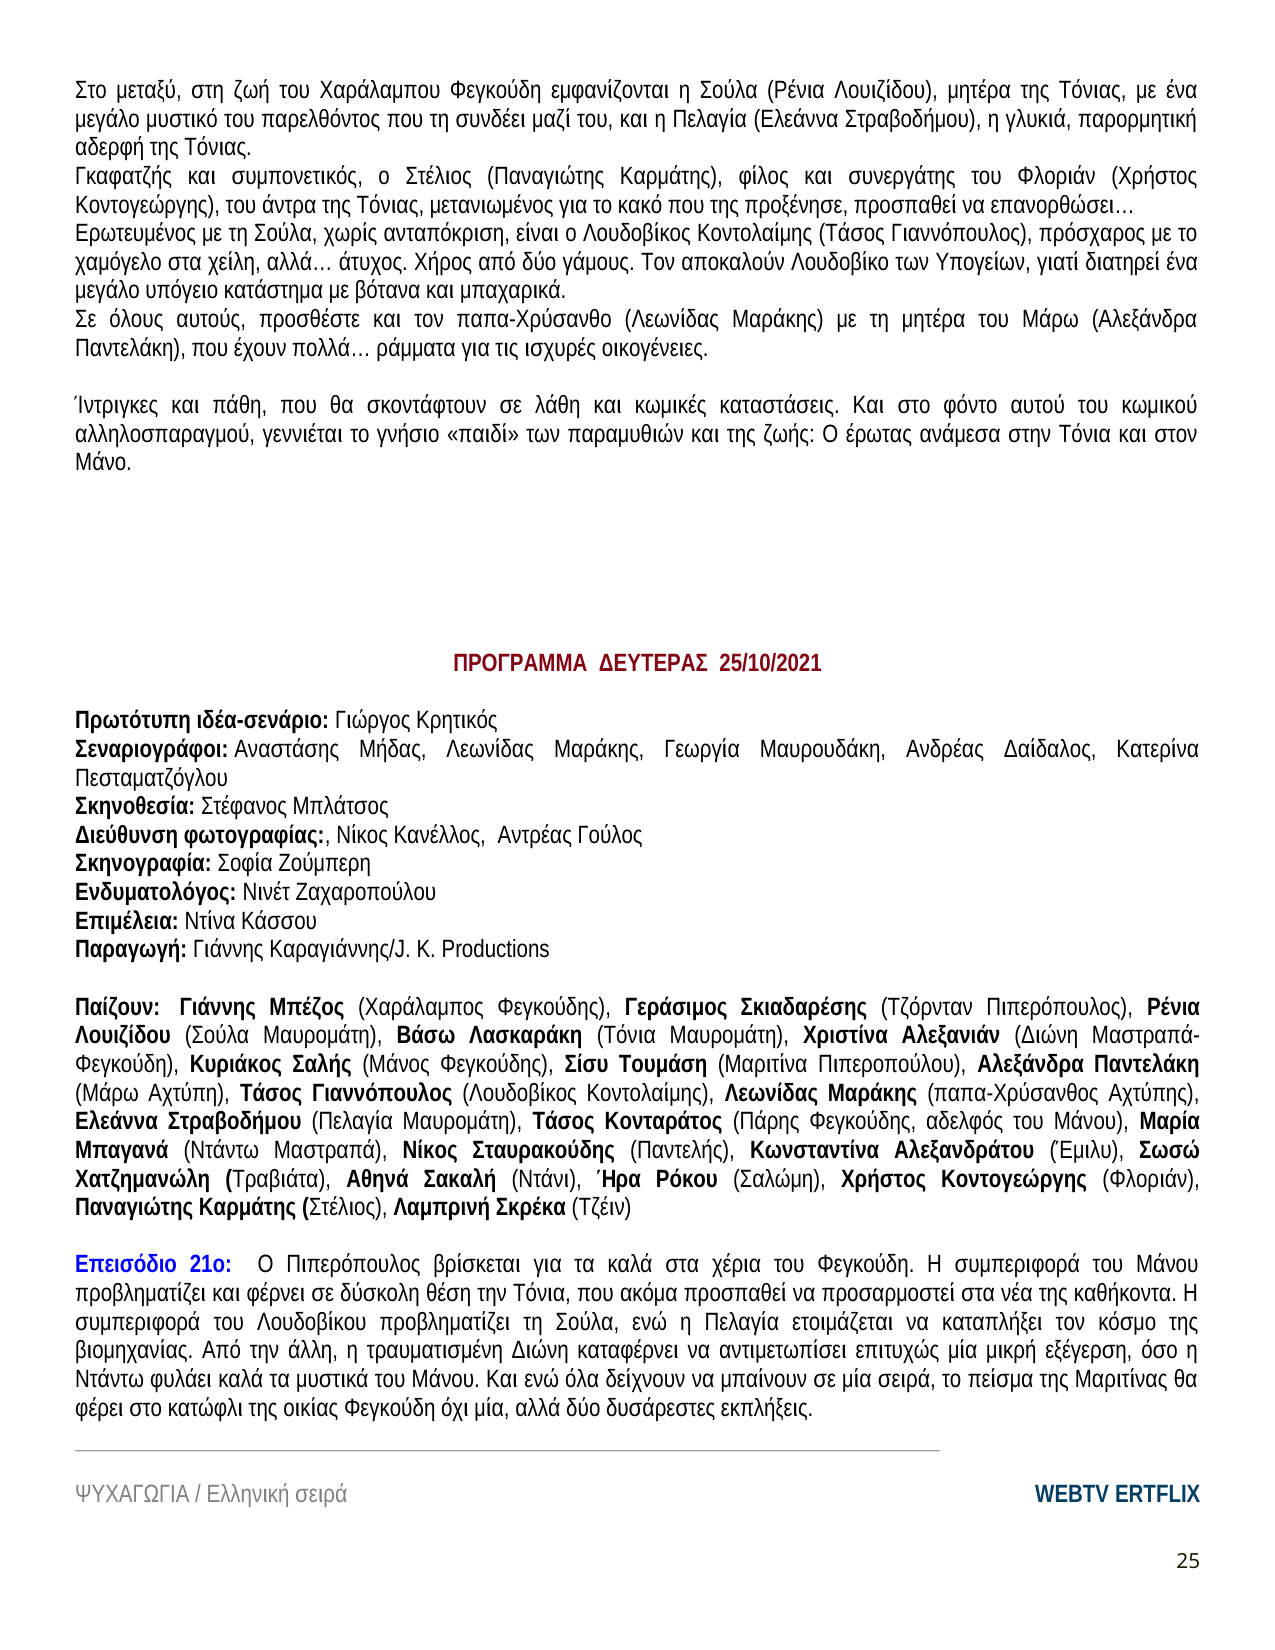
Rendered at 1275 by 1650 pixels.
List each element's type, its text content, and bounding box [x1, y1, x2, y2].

text Πρωτότυπη ιδέα-σενάριο: Γιώργος Κρητικός [75, 705, 1200, 734]
text Παίζουν: Γιάννης Μπέζος (Χαράλαμπος Φεγκούδης), Γεράσιμος Σκιαδαρέσης (Τζόρνταν Πιπερόπουλος), Ρένια Λουιζίδου (Σούλα Μαυρομάτη), Βάσω Λασκαράκη (Τόνια Μαυρομάτη), Χριστίνα Αλεξανιάν (Διώνη Μαστραπά-Φεγκούδη), Κυριάκος Σαλής (Μάνος Φεγκούδης), Σίσυ Τουμάση (Μαριτίνα Πιπεροπούλου), Αλεξάνδρα Παντελάκη (Μάρω Αχτύπη), Τάσος Γιαννόπουλος (Λουδοβίκος Κοντολαίμης), Λεωνίδας Μαράκης (παπα-Χρύσανθος Αχτύπης), Ελεάννα Στραβοδήμου (Πελαγία Μαυρομάτη), Τάσος Κονταράτος (Πάρης Φεγκούδης, αδελφός του Μάνου), Μαρία Μπαγανά (Ντάντω Μαστραπά), Νίκος Σταυρακούδης (Παντελής), Κωνσταντίνα Αλεξανδράτου (Έμιλυ), Σωσώ Χατζημανώλη (Τραβιάτα), Αθηνά Σακαλή (Ντάνι), Ήρα Ρόκου (Σαλώμη), Χρήστος Κοντογεώργης (Φλοριάν), Παναγιώτης Καρμάτης (Στέλιος), Λαμπρινή Σκρέκα (Τζέιν) [75, 992, 1200, 1221]
text ΠΡΟΓΡΑΜΜΑ ΔΕΥΤΕΡΑΣ 25/10/2021 [75, 648, 1200, 677]
text Σε όλους αυτούς, προσθέστε και τον παπα-Χρύσανθο (Λεωνίδας Μαράκης) με τη μητέρα του Μάρω (Αλεξάνδρα Παντελάκη), που έχουν πολλά… ράμματα για τις ισχυρές οικογένειες. [75, 304, 1200, 361]
text Σεναριογράφοι: Αναστάσης Μήδας, Λεωνίδας Μαράκης, Γεωργία Μαυρουδάκη, Ανδρέας Δαίδαλος, Κατερίνα Πεσταματζόγλου [75, 734, 1200, 791]
text Διεύθυνση φωτογραφίας:, Νίκος Κανέλλος, Αντρέας Γούλος [75, 820, 1200, 848]
text Σκηνογραφία: Σοφία Ζούμπερη [75, 848, 1200, 877]
table_header WEBTV ERTFLIX [638, 1479, 1200, 1507]
text Επεισόδιο 21ο: Ο Πιπερόπουλος βρίσκεται για τα καλά στα χέρια του Φεγκούδη. Η συμπεριφορά του Μάνου προβληματίζει και φέρνει σε δύσκολη θέση την Τόνια, που ακόμα προσπαθεί να προσαρμοστεί στα νέα της καθήκοντα. Η συμπεριφορά του Λουδοβίκου προβληματίζει τη Σούλα, ενώ η Πελαγία ετοιμάζεται να καταπλήξει τον κόσμο της βιομηχανίας. Από την άλλη, η τραυματισμένη Διώνη καταφέρνει να αντιμετωπίσει επιτυχώς μία μικρή εξέγερση, όσο η Ντάντω φυλάει καλά τα μυστικά του Μάνου. Και ενώ όλα δείχνουν να μπαίνουν σε μία σειρά, το πείσμα της Μαριτίνας θα φέρει στο κατώφλι της οικίας Φεγκούδη όχι μία, αλλά δύο δυσάρεστες εκπλήξεις. [75, 1249, 1200, 1421]
table_header ΨΥΧΑΓΩΓΙΑ / Ελληνική σειρά [75, 1479, 637, 1507]
text Παραγωγή: Γιάννης Καραγιάννης/J. K. Productions [75, 934, 1200, 963]
text Ίντριγκες και πάθη, που θα σκοντάφτουν σε λάθη και κωμικές καταστάσεις. Και στο φόντο αυτού του κωμικού αλληλοσπαραγμού, γεννιέται το γνήσιο «παιδί» των παραμυθιών και της ζωής: Ο έρωτας ανάμεσα στην Τόνια και στον Μάνο. [75, 390, 1200, 476]
text Επιμέλεια: Ντίνα Κάσσου [75, 906, 1200, 934]
text Ερωτευμένος με τη Σούλα, χωρίς ανταπόκριση, είναι ο Λουδοβίκος Κοντολαίμης (Τάσος Γιαννόπουλος), πρόσχαρος με το χαμόγελο στα χείλη, αλλά… άτυχος. Χήρος από δύο γάμους. Τον αποκαλούν Λουδοβίκο των Υπογείων, γιατί διατηρεί ένα μεγάλο υπόγειο κατάστημα με βότανα και μπαχαρικά. [75, 218, 1200, 304]
text Γκαφατζής και συμπονετικός, ο Στέλιος (Παναγιώτης Καρμάτης), φίλος και συνεργάτης του Φλοριάν (Χρήστος Κοντογεώργης), του άντρα της Τόνιας, μετανιωμένος για το κακό που της προξένησε, προσπαθεί να επανορθώσει… [75, 161, 1200, 218]
text Σκηνοθεσία: Στέφανος Μπλάτσος [75, 791, 1200, 820]
text Ενδυματολόγος: Νινέτ Ζαχαροπούλου [75, 877, 1200, 906]
text Στο μεταξύ, στη ζωή του Χαράλαμπου Φεγκούδη εμφανίζονται η Σούλα (Ρένια Λουιζίδου), μητέρα της Τόνιας, με ένα μεγάλο μυστικό του παρελθόντος που τη συνδέει μαζί του, και η Πελαγία (Ελεάννα Στραβοδήμου), η γλυκιά, παρορμητική αδερφή της Τόνιας. [75, 75, 1200, 161]
